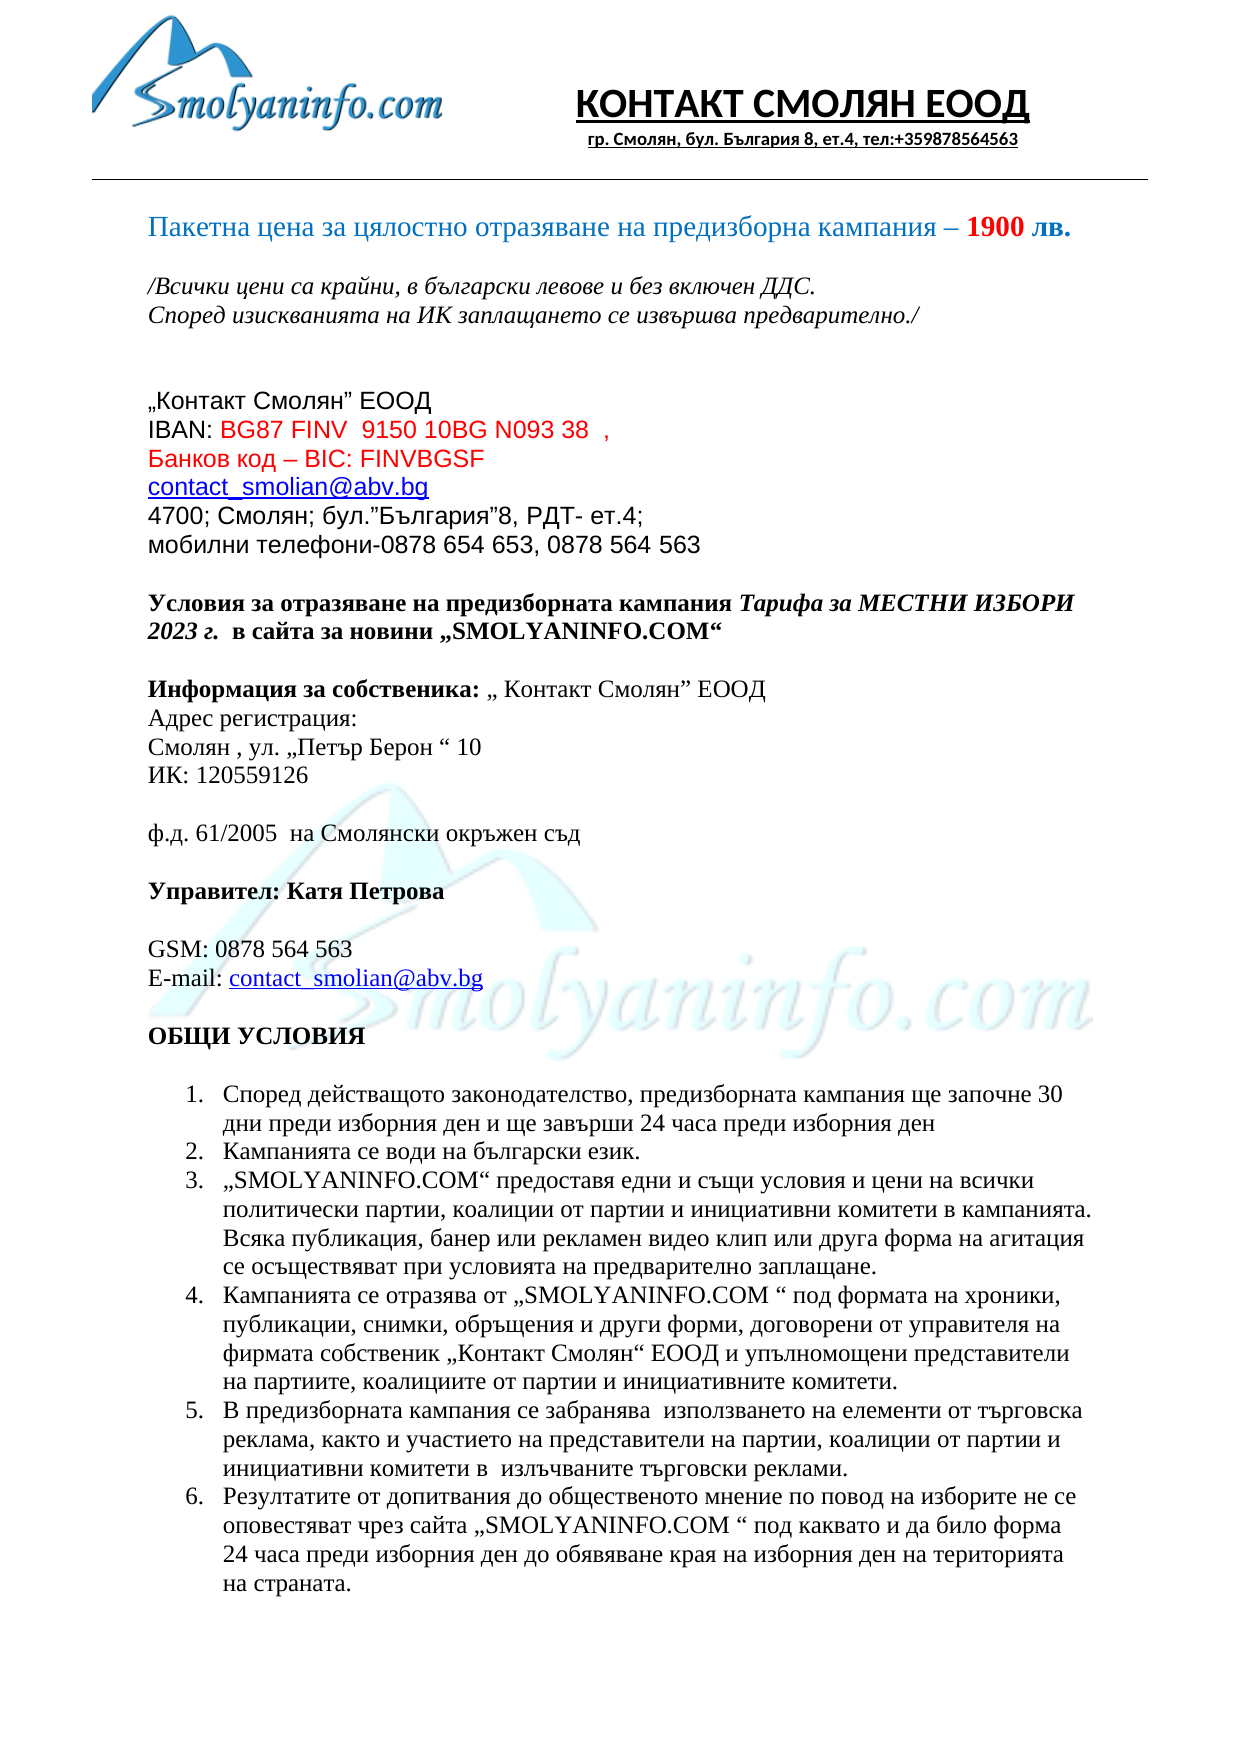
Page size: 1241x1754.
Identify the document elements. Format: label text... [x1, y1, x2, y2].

text мобилни телефони-0878 654 653, 0878 564 563 [148, 530, 1093, 558]
text ф.д. 61/2005 на Смолянски окръжен съд [148, 818, 1093, 847]
text Информация за собственика: „ Контакт Смолян” ЕООД Адрес регистрация: Смолян , ул. „Петър Берон “ 10 ИК: 120559126 [148, 674, 1093, 789]
text 4700; Смолян; бул.”България”8, РДТ- ет.4; [148, 501, 1093, 530]
list „SMOLYANINFO.COM“ предоставя едни и същи условия и цени на всички политически партии, коалиции от партии и инициативни комитети в кампанията. Всяка публикация, банер или рекламен видео клип или друга форма на агитация се осъществяват при условията на предварително заплащане. [185, 1165, 1093, 1280]
text Банков код – BIC: FINVBGSF [148, 443, 1093, 472]
list Според действащото законодателство, предизборната кампания ще започне 30 дни преди изборния ден и ще завърши 24 часа преди изборния ден [185, 1079, 1093, 1136]
text contact_smolian@abv.bg [148, 472, 1093, 501]
text „Контакт Смолян” ЕООД [148, 386, 1093, 415]
text Според изискванията на ИК заплащането се извършва предварително./ [148, 300, 1093, 328]
text Управител: Катя Петрова [148, 876, 1093, 905]
list Резултатите от допитвания до общественото мнение по повод на изборите не се оповестяват чрез сайта „SMOLYANINFO.COM “ под каквато и да било форма 24 часа преди изборния ден до обявяване края на изборния ден на територията на страната. [185, 1481, 1093, 1596]
picture [92, 0, 443, 135]
list Кампанията се води на български език. [185, 1136, 1093, 1165]
text ОБЩИ УСЛОВИЯ [148, 1021, 1093, 1050]
list Кампанията се отразява от „SMOLYANINFO.COM “ под формата на хроники, публикации, снимки, обръщения и други форми, договорени от управителя на фирмата собственик „Контакт Смолян“ ЕООД и упълномощени представители на партиите, коалициите от партии и инициативните комитети. [185, 1280, 1093, 1395]
text /Всички цени са крайни, в български левове и без включен ДДС. [148, 271, 1093, 300]
text Пакетна цена за цялостно отразяване на предизборна кампания – 1900 лв. [148, 209, 1093, 242]
text GSM: 0878 564 563 E-mail: contact_smolian@abv.bg [148, 934, 1093, 992]
text IBAN: BG87 FINV 9150 10BG N093 38 , [148, 415, 1093, 443]
list В предизборната кампания се забранява използването на елементи от търговска реклама, както и участието на представители на партии, коалиции от партии и инициативни комитети в излъчваните търговски реклами. [185, 1395, 1093, 1481]
text Условия за отразяване на предизборната кампания Тарифа за МЕСТНИ ИЗБОРИ 2023 г. в сайта за новини „SMOLYANINFO.COM“ [148, 588, 1093, 645]
